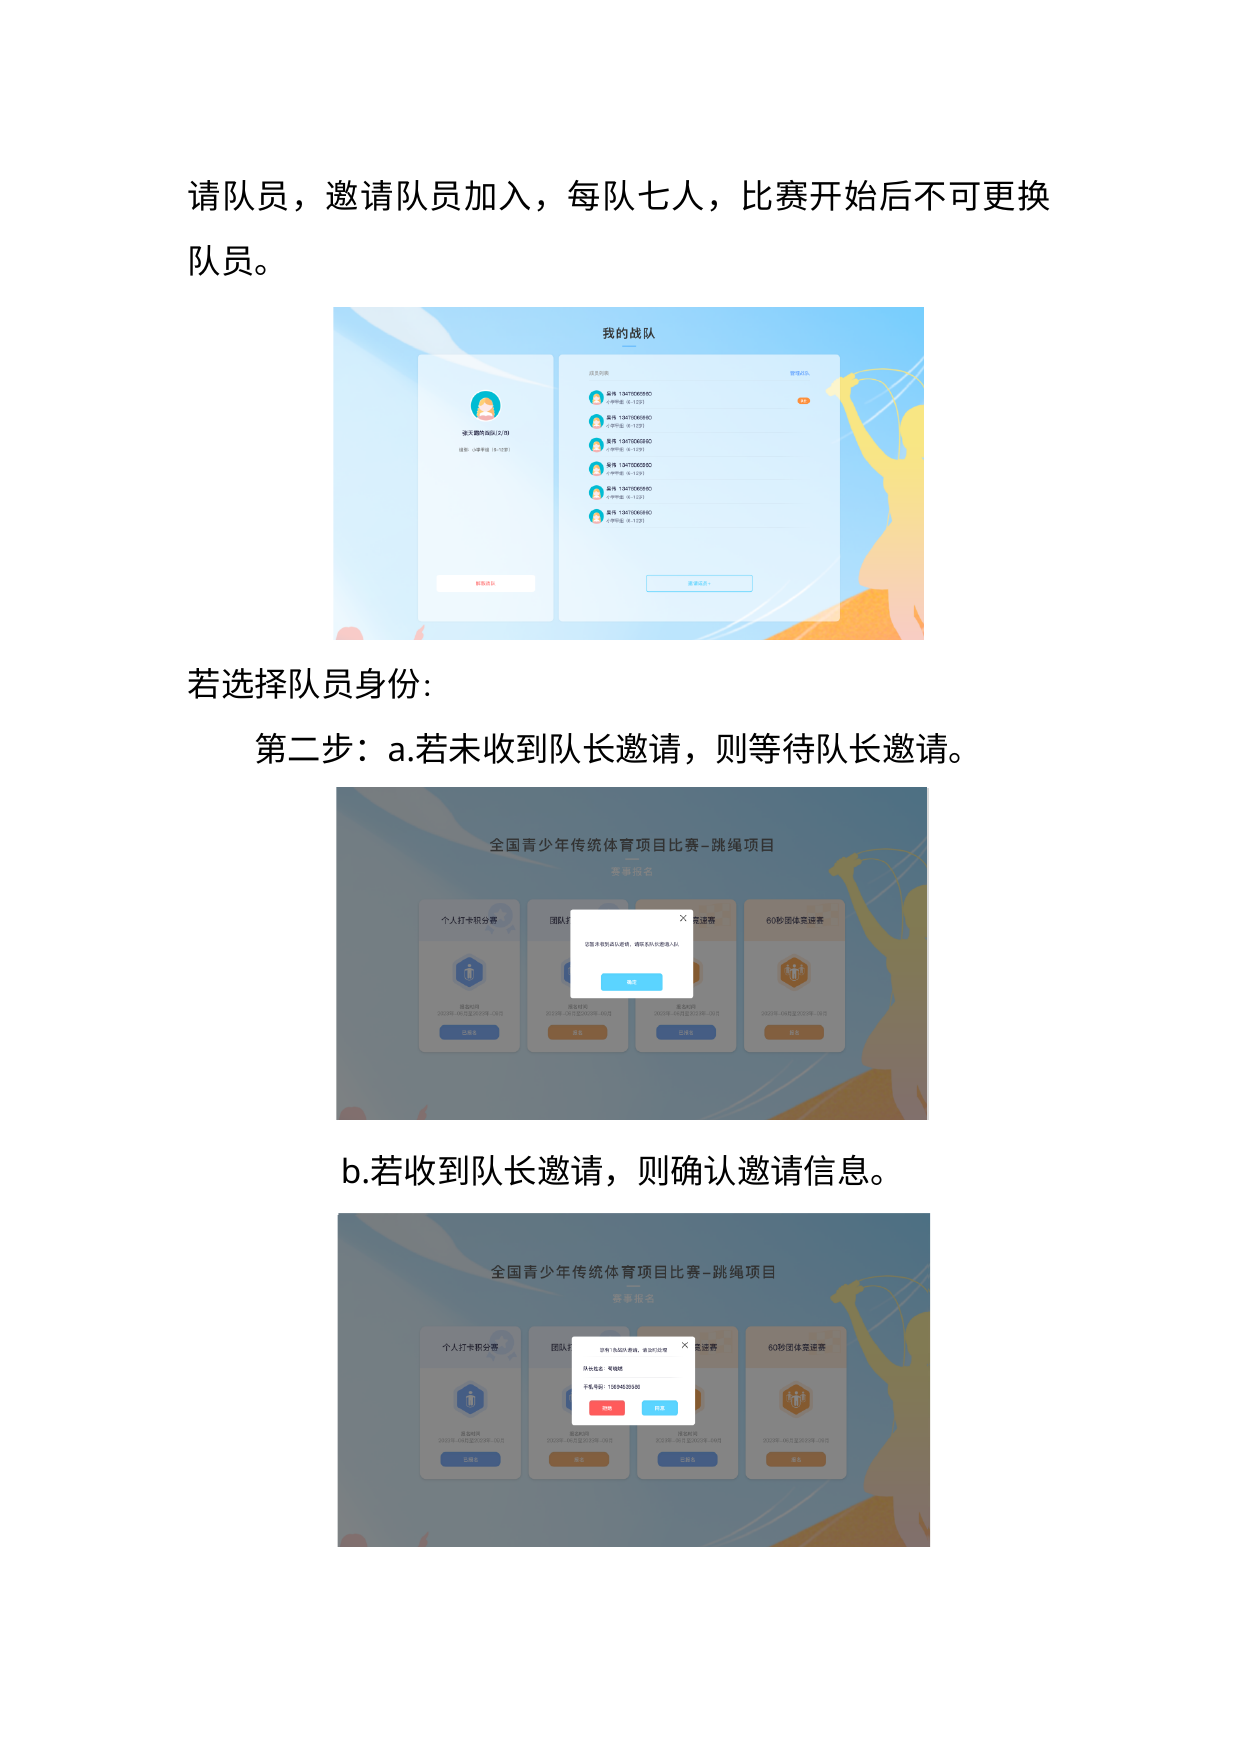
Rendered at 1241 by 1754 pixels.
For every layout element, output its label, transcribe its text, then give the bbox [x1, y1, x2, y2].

picture [337, 1213, 930, 1547]
picture [333, 307, 924, 640]
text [187, 162, 1053, 292]
text 第二步：a.若未收到队长邀请，则等待队长邀请。 [187, 714, 1053, 779]
picture [336, 787, 927, 1120]
